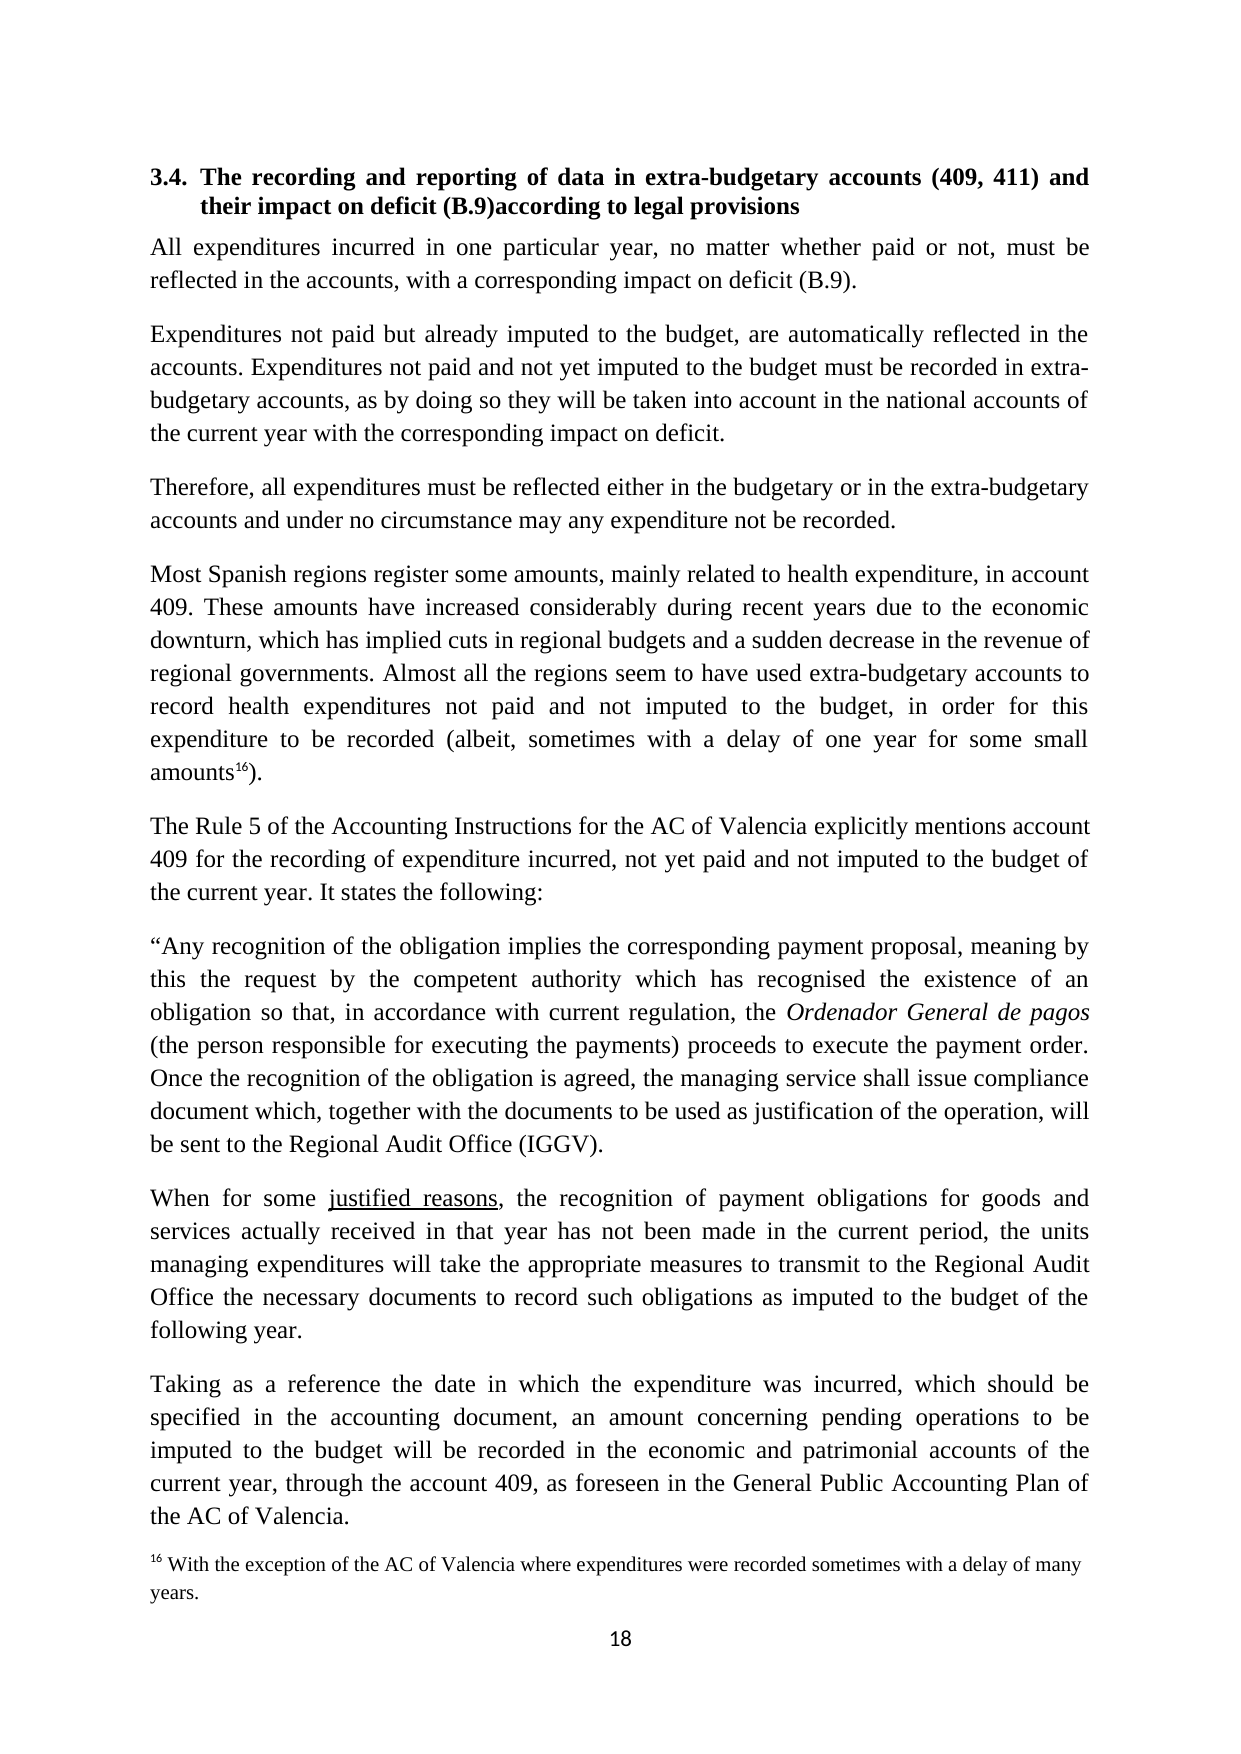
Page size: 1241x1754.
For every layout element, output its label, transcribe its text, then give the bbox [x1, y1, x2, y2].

text Expenditures not paid but already imputed to the budget, are automatically reflected in the accounts. Expenditures not paid and not yet imputed to the budget must be recorded in extra-budgetary accounts, as by doing so they will be taken into account in the national accounts of the current year with the corresponding impact on deficit. [150, 319, 1090, 447]
text All expenditures incurred in one particular year, no matter whether paid or not, must be reflected in the accounts, with a corresponding impact on deficit (B.9). [150, 232, 1090, 294]
text When for some justified reasons, the recognition of payment obligations for goods and services actually received in that year has not been made in the current period, the units managing expenditures will take the appropriate measures to transmit to the Regional Audit Office the necessary documents to record such obligations as imputed to the budget of the following year. [150, 1183, 1090, 1344]
list The recording and reporting of data in extra-budgetary accounts (409, 411) and their impact on deficit (B.9)according to legal provisions [150, 162, 1090, 220]
text The Rule 5 of the Accounting Instructions for the AC of Valencia explicitly mentions account 409 for the recording of expenditure incurred, not yet paid and not imputed to the budget of the current year. It states the following: [150, 811, 1090, 906]
text Taking as a reference the date in which the expenditure was incurred, which should be specified in the accounting document, an amount concerning pending operations to be imputed to the budget will be recorded in the economic and patrimonial accounts of the current year, through the account 409, as foreseen in the General Public Accounting Plan of the AC of Valencia. [150, 1369, 1090, 1530]
text Most Spanish regions register some amounts, mainly related to health expenditure, in account 409. These amounts have increased considerably during recent years due to the economic downturn, which has implied cuts in regional budgets and a sudden decrease in the revenue of regional governments. Almost all the regions seem to have used extra-budgetary accounts to record health expenditures not paid and not imputed to the budget, in order for this expenditure to be recorded (albeit, sometimes with a delay of one year for some small amounts). [150, 559, 1090, 786]
text “Any recognition of the obligation implies the corresponding payment proposal, meaning by this the request by the competent authority which has recognised the existence of an obligation so that, in accordance with current regulation, the Ordenador General de pagos (the person responsible for executing the payments) proceeds to execute the payment order. Once the recognition of the obligation is agreed, the managing service shall issue compliance document which, together with the documents to be used as justification of the operation, will be sent to the Regional Audit Office (IGGV). [150, 931, 1090, 1158]
text Therefore, all expenditures must be reflected either in the budgetary or in the extra-budgetary accounts and under no circumstance may any expenditure not be recorded. [150, 472, 1090, 534]
